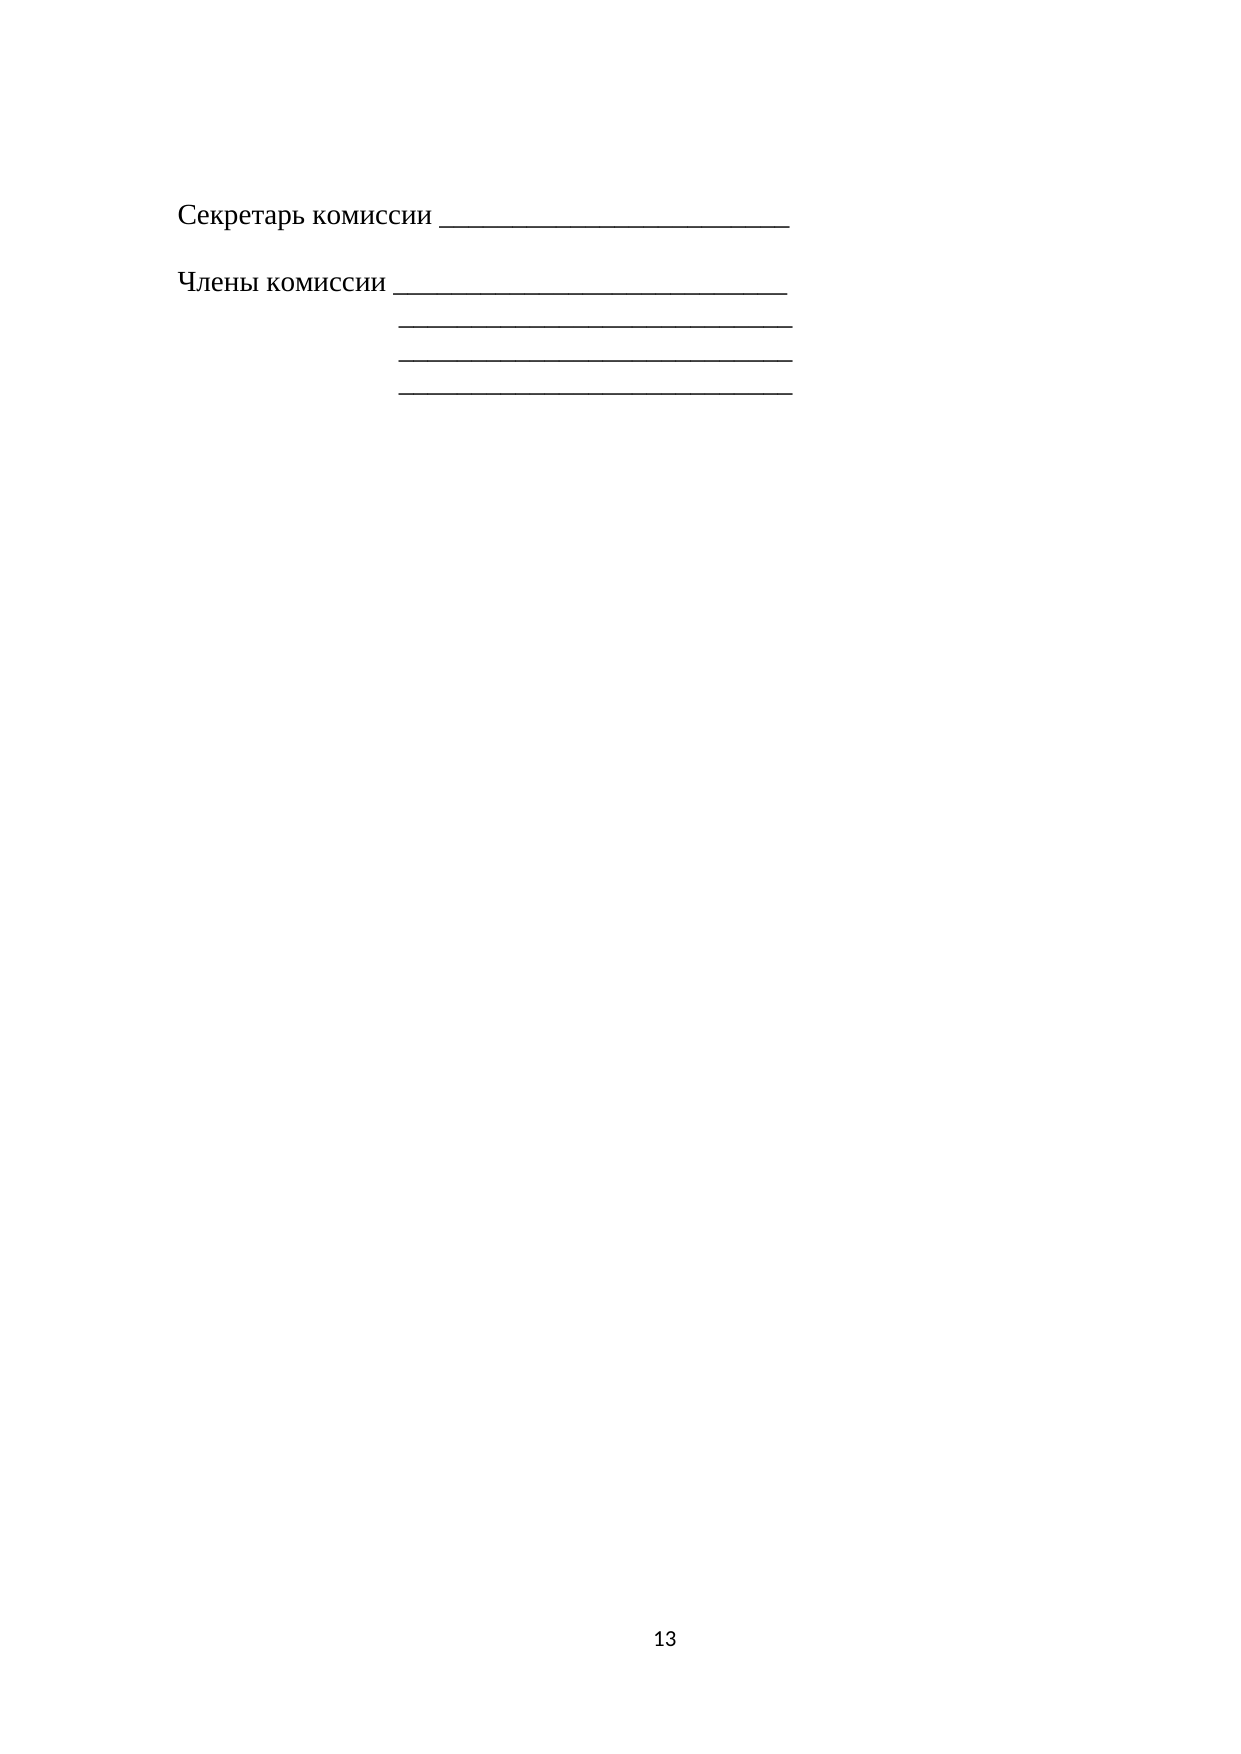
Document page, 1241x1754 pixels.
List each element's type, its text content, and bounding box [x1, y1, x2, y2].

text ___________________________ [177, 297, 1152, 331]
text Члены комиссии ___________________________ [177, 264, 1152, 297]
text ___________________________ [177, 331, 1152, 364]
text Секретарь комиссии ________________________ [177, 197, 1152, 230]
text ___________________________ [177, 364, 1152, 398]
